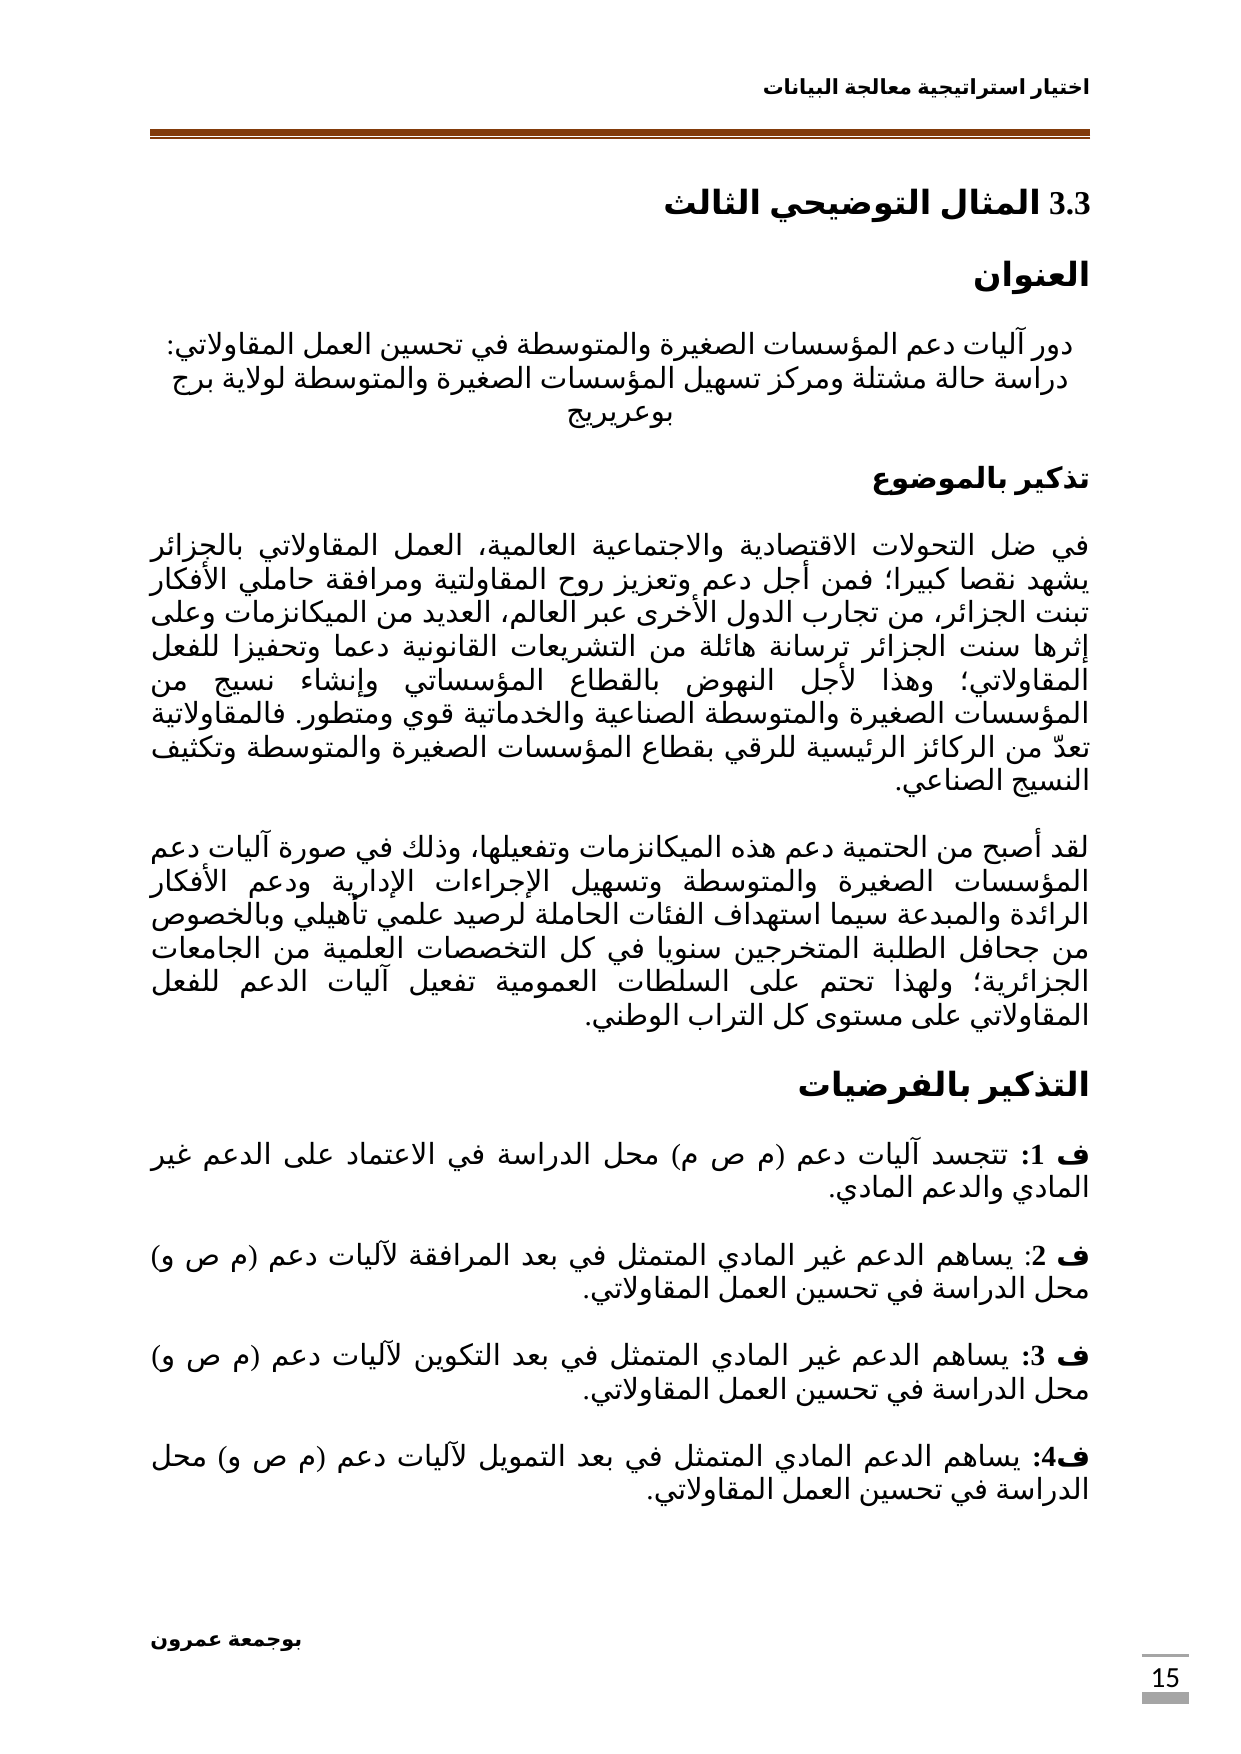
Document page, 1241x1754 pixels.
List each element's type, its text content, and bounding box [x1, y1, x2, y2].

text ف 2: يساهم الدعم غير المادي المتمثل في بعد المرافقة لآليات دعم (م ص و) محل الدراسة في تحسين العمل المقاولاتي. [150, 1238, 1090, 1305]
text ف 3: يساهم الدعم غير المادي المتمثل في بعد التكوين لآليات دعم (م ص و) محل الدراسة في تحسين العمل المقاولاتي. [150, 1338, 1090, 1405]
text التذكير بالفرضيات [150, 1065, 1090, 1103]
text العنوان [150, 255, 1090, 294]
text دراسة حالة مشتلة ومركز تسهيل المؤسسات الصغيرة والمتوسطة لولاية برج بوعريريج [150, 361, 1090, 428]
text لقد أصبح من الحتمية دعم هذه الميكانزمات وتفعيلها، وذلك في صورة آليات دعم المؤسسات الصغيرة والمتوسطة وتسهيل الإجراءات الإدارية ودعم الأفكار الرائدة والمبدعة سيما استهداف الفئات الحاملة لرصيد علمي تأهيلي وبالخصوص من جحافل الطلبة المتخرجين سنويا في كل التخصصات العلمية من الجامعات الجزائرية؛ ولهذا تحتم على السلطات العمومية تفعيل آليات الدعم للفعل المقاولاتي على مستوى كل التراب الوطني. [150, 830, 1090, 1032]
text ف4: يساهم الدعم المادي المتمثل في بعد التمويل لآليات دعم (م ص و) محل الدراسة في تحسين العمل المقاولاتي. [150, 1439, 1090, 1506]
text في ضل التحولات الاقتصادية والاجتماعية العالمية، العمل المقاولاتي بالجزائر يشهد نقصا كبيرا؛ فمن أجل دعم وتعزيز روح المقاولتية ومرافقة حاملي الأفكار تبنت الجزائر، من تجارب الدول الأخرى عبر العالم، العديد من الميكانزمات وعلى إثرها سنت الجزائر ترسانة هائلة من التشريعات القانونية دعما وتحفيزا للفعل المقاولاتي؛ وهذا لأجل النهوض بالقطاع المؤسساتي وإنشاء نسيج من المؤسسات الصغيرة والمتوسطة الصناعية والخدماتية قوي ومتطور. فالمقاولاتية تعدّ من الركائز الرئيسية للرقي بقطاع المؤسسات الصغيرة والمتوسطة وتكثيف النسيج الصناعي. [150, 528, 1090, 797]
text 3.3 المثال التوضيحي الثالث [150, 183, 1091, 222]
text تذكير بالموضوع [150, 461, 1090, 495]
text ف 1: تتجسد آليات دعم (م ص م) محل الدراسة في الاعتماد على الدعم غير المادي والدعم المادي. [150, 1137, 1090, 1204]
text دور آليات دعم المؤسسات الصغيرة والمتوسطة في تحسين العمل المقاولاتي: [150, 327, 1090, 361]
